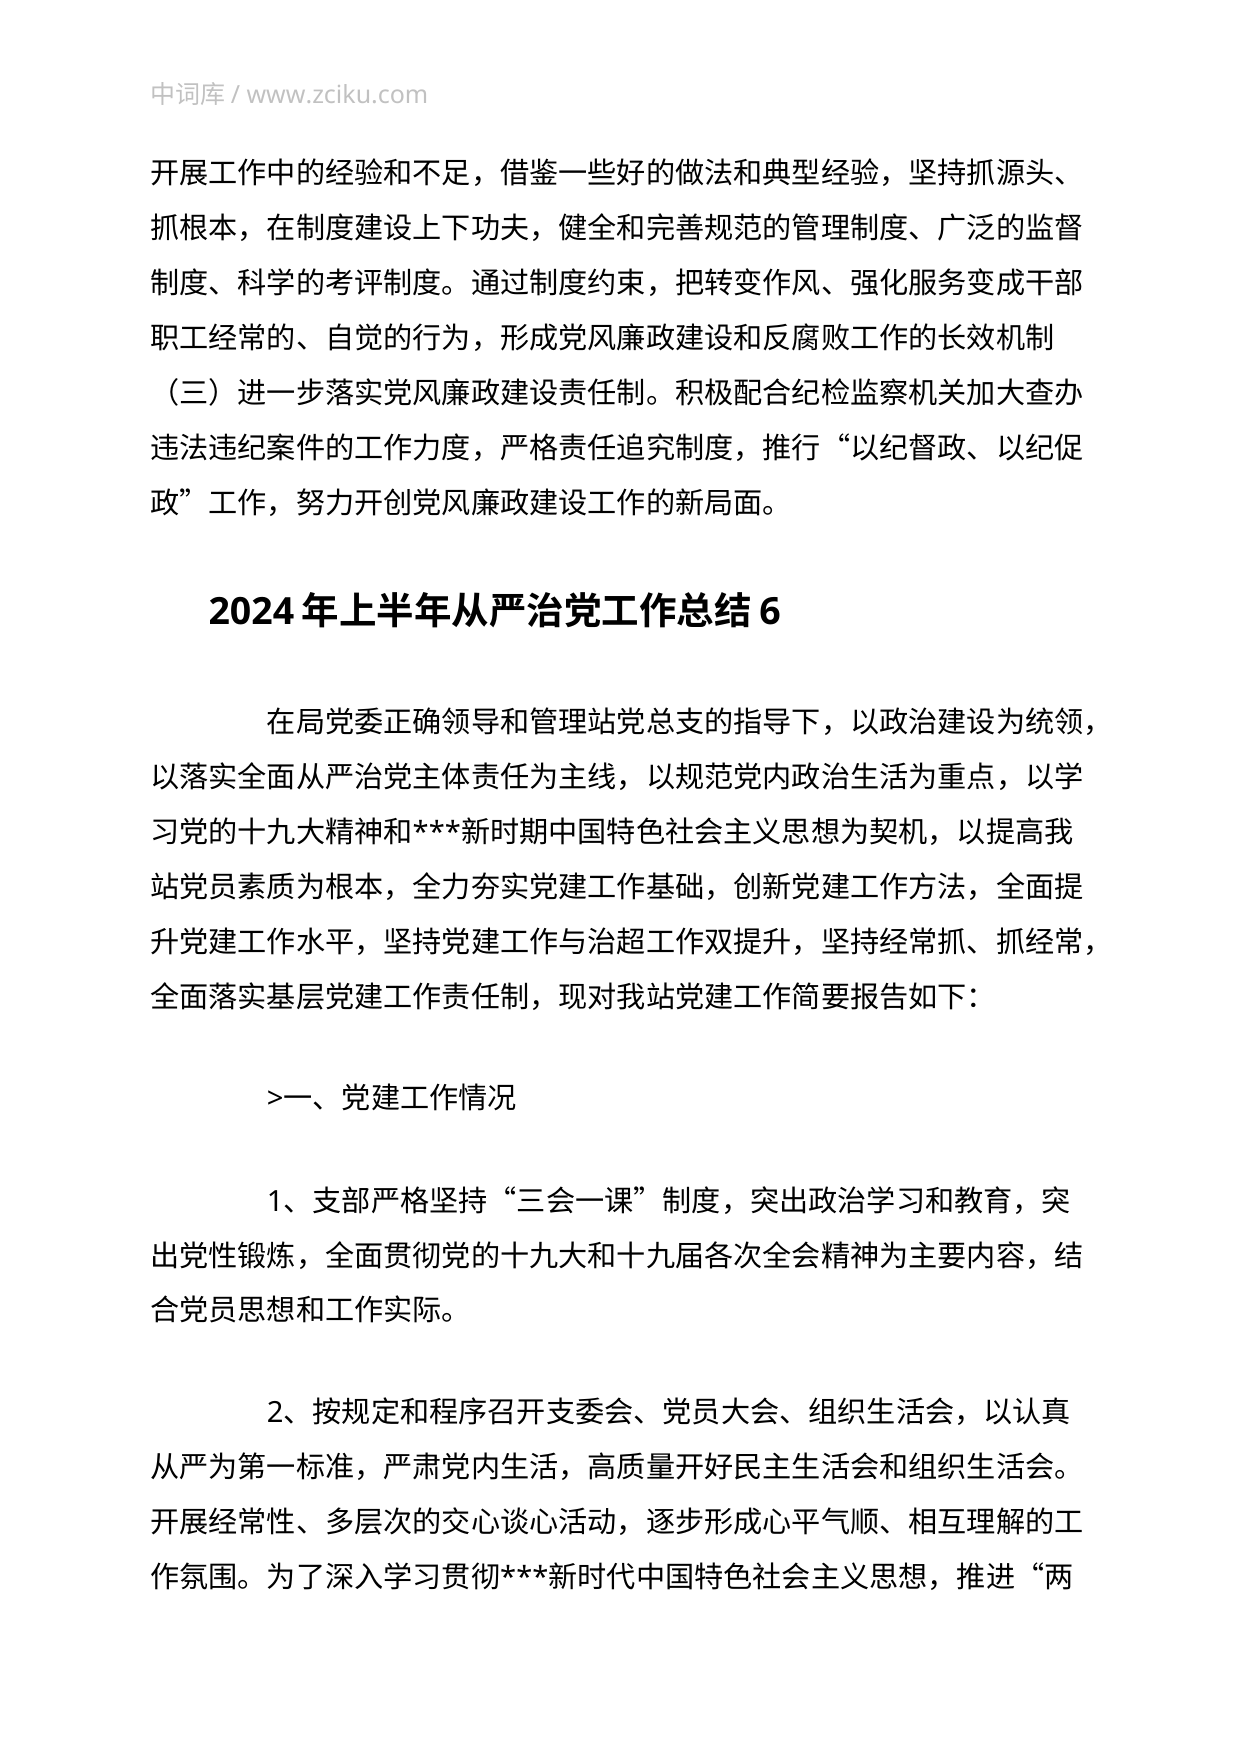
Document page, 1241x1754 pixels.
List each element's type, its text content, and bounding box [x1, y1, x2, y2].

text 在局党委正确领导和管理站党总支的指导下，以政治建设为统领，以落实全面从严治党主体责任为主线，以规范党内政治生活为重点，以学习党的十九大精神和***新时期中国特色社会主义思想为契机，以提高我站党员素质为根本，全力夯实党建工作基础，创新党建工作方法，全面提升党建工作水平，坚持党建工作与治超工作双提升，坚持经常抓、抓经常，全面落实基层党建工作责任制，现对我站党建工作简要报告如下： [150, 699, 1090, 1016]
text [150, 150, 1090, 522]
text 1、支部严格坚持“三会一课”制度，突出政治学习和教育，突出党性锻炼，全面贯彻党的十九大和十九届各次全会精神为主要内容，结合党员思想和工作实际。 [150, 1177, 1090, 1329]
text 2024年上半年从严治党工作总结6 [150, 581, 1090, 636]
text >一、党建工作情况 [150, 1075, 1090, 1117]
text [150, 1389, 1090, 1596]
